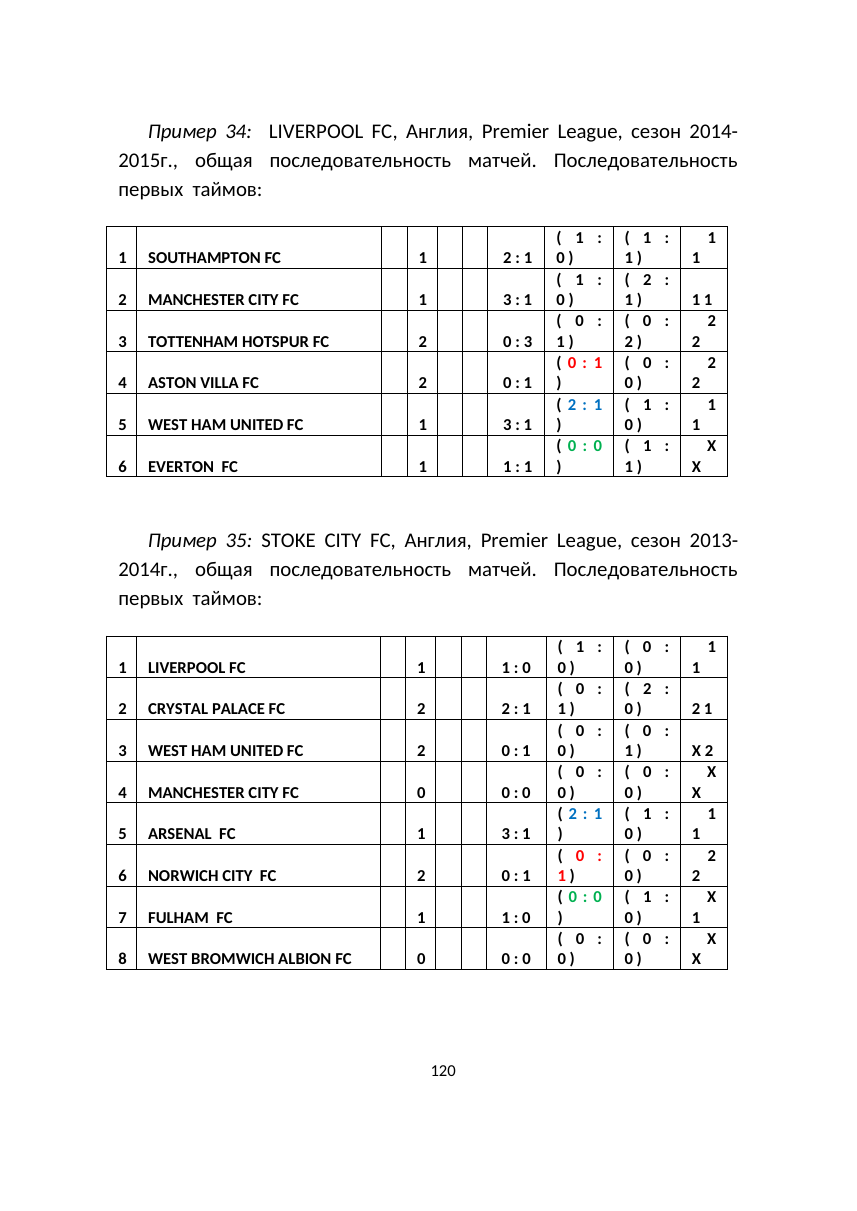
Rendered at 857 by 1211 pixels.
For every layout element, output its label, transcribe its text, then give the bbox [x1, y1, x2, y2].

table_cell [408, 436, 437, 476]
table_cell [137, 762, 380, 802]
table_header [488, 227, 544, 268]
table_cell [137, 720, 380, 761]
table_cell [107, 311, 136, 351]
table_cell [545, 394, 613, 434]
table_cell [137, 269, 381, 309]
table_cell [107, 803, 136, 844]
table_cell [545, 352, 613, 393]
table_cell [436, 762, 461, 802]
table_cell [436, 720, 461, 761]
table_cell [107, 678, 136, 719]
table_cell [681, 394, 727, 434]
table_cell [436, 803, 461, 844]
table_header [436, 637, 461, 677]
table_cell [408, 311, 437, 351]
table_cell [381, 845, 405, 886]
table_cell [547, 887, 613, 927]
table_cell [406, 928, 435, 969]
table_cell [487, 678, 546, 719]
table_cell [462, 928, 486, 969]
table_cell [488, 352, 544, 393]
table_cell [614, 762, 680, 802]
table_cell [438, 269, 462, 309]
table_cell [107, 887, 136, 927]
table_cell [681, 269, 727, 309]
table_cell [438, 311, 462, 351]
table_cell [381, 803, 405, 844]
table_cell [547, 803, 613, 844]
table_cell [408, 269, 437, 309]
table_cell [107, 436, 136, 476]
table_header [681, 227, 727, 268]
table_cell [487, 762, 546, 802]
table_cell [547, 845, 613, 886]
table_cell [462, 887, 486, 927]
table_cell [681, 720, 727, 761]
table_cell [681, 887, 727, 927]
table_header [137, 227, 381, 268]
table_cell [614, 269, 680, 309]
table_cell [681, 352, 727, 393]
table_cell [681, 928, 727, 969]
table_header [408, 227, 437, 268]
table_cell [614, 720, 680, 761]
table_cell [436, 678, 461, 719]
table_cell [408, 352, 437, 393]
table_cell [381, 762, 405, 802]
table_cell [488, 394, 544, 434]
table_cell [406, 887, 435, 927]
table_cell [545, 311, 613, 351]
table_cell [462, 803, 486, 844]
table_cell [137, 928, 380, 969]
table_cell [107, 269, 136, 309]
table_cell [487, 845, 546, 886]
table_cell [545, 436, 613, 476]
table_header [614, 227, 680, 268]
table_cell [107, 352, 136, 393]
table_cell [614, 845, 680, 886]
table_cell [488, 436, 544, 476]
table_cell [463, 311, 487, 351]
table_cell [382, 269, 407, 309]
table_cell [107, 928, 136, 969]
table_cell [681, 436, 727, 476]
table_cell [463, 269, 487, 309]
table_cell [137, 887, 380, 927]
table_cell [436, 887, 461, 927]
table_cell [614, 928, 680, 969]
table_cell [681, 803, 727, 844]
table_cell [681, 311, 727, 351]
text Пример 34: LIVERPOOL FC, Англия, Premier League, сезон 2014-2015г., общая последовательность матчей. Последовательность первых таймов: [118, 118, 738, 202]
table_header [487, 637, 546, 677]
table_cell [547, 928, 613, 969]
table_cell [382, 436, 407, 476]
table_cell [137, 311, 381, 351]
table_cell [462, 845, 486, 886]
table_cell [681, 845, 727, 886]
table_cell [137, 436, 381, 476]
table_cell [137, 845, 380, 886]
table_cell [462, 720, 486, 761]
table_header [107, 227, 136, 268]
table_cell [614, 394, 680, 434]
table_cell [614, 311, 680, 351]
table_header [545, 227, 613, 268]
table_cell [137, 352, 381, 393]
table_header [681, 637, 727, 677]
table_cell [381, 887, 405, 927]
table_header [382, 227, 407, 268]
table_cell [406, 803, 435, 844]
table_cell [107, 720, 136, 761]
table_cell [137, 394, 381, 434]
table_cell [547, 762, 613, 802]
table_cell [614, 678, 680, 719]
text Пример 35: STOKE CITY FC, Англия, Premier League, сезон 2013-2014г., общая последовательность матчей. Последовательность первых таймов: [118, 527, 738, 611]
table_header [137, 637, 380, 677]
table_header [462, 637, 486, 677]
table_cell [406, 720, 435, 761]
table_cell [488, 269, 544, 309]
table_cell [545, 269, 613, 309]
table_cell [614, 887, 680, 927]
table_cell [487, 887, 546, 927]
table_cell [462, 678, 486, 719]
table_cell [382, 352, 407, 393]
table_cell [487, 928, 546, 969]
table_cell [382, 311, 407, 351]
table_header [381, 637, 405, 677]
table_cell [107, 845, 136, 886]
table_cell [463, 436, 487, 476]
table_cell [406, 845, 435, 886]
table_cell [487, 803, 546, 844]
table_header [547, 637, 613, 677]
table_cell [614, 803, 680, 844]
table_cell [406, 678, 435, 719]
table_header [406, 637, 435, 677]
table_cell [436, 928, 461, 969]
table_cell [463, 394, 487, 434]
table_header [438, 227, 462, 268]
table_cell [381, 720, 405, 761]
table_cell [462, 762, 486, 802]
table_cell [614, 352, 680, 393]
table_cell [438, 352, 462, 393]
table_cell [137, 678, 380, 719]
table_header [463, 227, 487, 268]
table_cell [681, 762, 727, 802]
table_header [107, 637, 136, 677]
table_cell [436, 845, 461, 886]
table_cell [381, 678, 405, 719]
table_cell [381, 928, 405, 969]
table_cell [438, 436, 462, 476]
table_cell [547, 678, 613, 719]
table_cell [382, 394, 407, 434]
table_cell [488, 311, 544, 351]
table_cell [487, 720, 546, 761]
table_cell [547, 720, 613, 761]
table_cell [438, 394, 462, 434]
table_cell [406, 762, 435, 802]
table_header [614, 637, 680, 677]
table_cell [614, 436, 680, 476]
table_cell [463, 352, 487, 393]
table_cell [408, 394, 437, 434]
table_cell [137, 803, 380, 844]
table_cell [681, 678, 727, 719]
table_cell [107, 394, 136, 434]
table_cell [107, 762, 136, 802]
